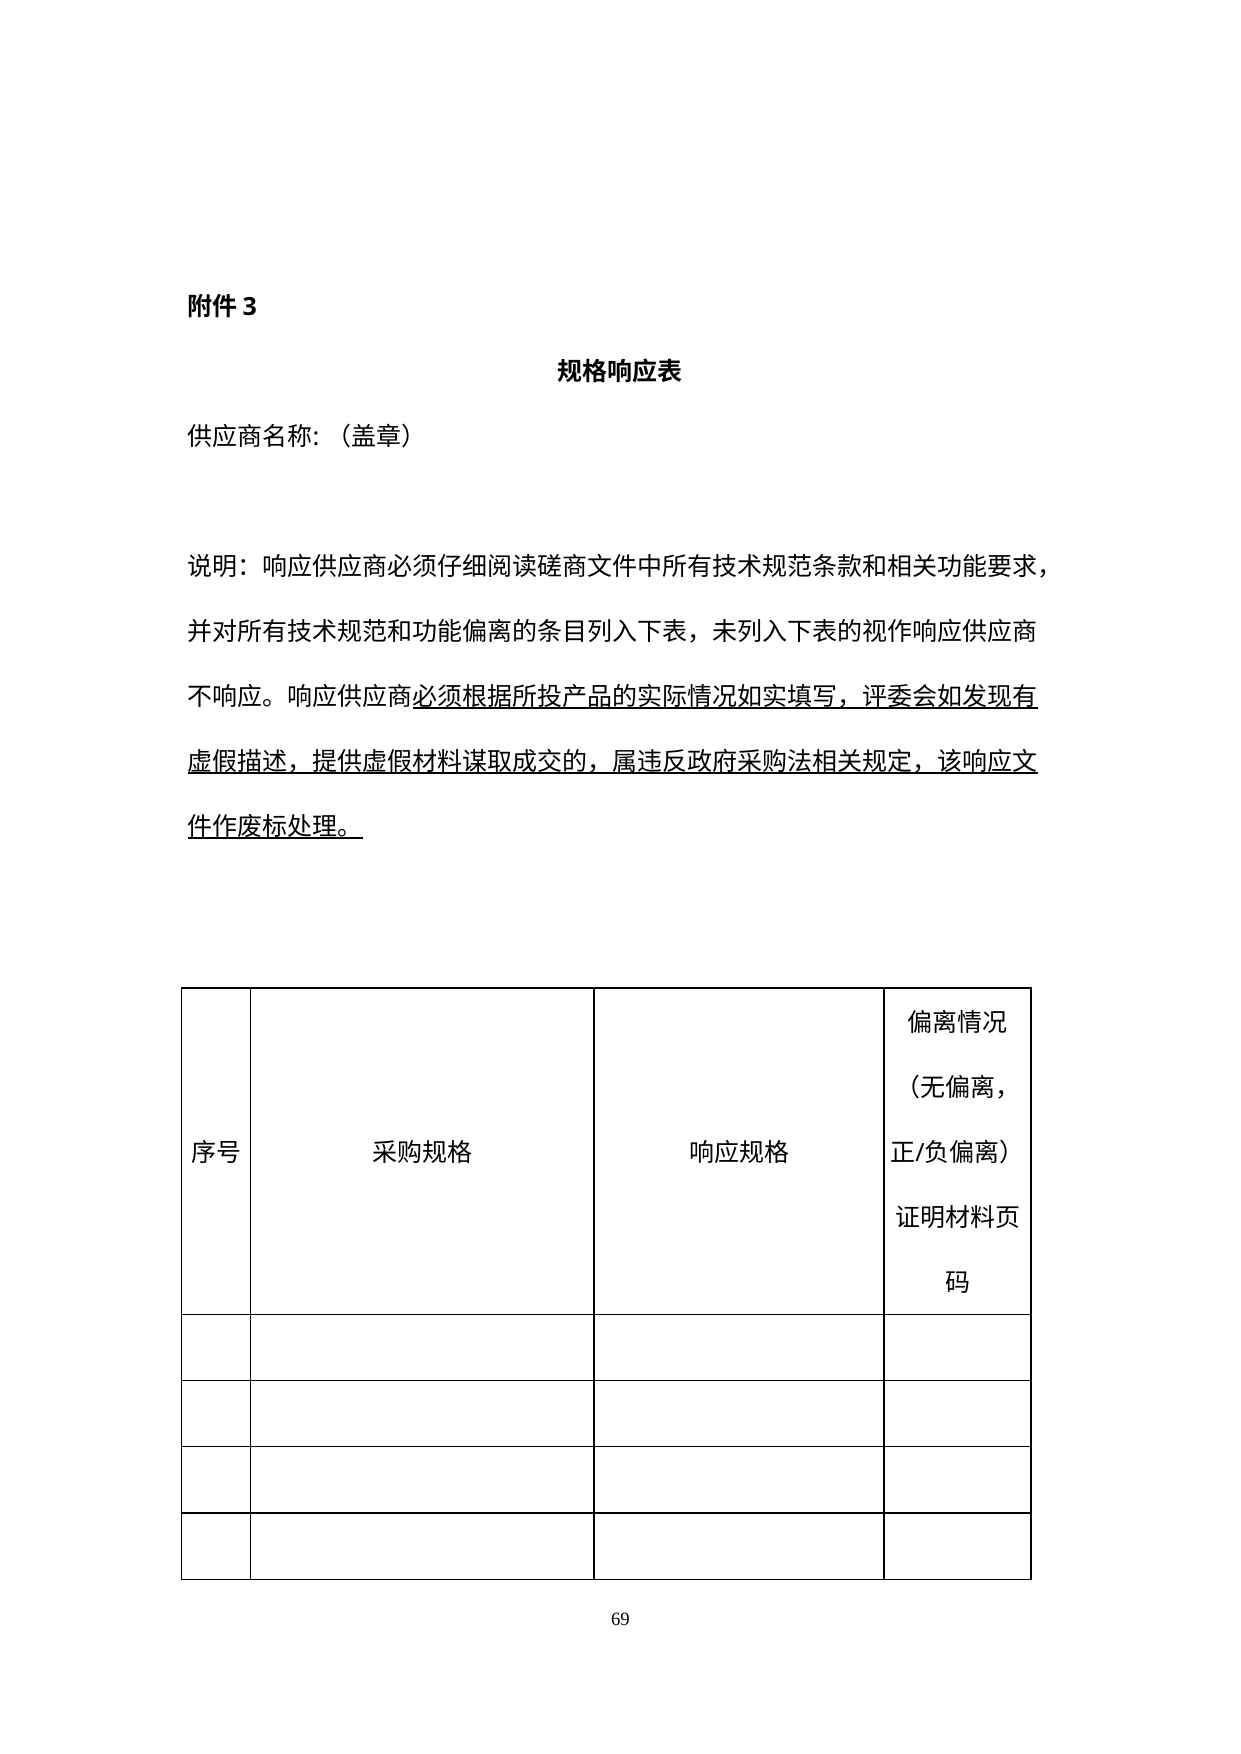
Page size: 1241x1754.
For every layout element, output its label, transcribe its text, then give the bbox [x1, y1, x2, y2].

table_cell [182, 1514, 250, 1579]
table_cell [595, 1447, 883, 1512]
table_cell [182, 1381, 250, 1446]
table_cell [182, 1447, 250, 1512]
table_cell [595, 1514, 883, 1579]
text 供应商名称: （盖章） [187, 402, 1053, 467]
table_cell [182, 1315, 250, 1380]
table_cell [595, 1381, 883, 1446]
text 附件3 [187, 272, 1053, 337]
table_cell [595, 1315, 883, 1380]
table_cell [251, 1381, 593, 1446]
text 规格响应表 [187, 337, 1053, 402]
table_header 偏离情况 （无偏离，正/负偏离） 证明材料页码 [885, 989, 1030, 1313]
table_cell [885, 1315, 1030, 1380]
table_header 响应规格 [595, 989, 883, 1313]
table_cell [885, 1447, 1030, 1512]
table_cell [251, 1514, 593, 1579]
table_header 序号 [182, 989, 250, 1313]
table_cell [885, 1514, 1030, 1579]
table_cell [251, 1315, 593, 1380]
text 说明：响应供应商必须仔细阅读磋商文件中所有技术规范条款和相关功能要求，并对所有技术规范和功能偏离的条目列入下表，未列入下表的视作响应供应商不响应。响应供应商必须根据所投产品的实际情况如实填写，评委会如发现有虚假描述，提供虚假材料谋取成交的，属违反政府采购法相关规定，该响应文件作废标处理。 [187, 532, 1053, 857]
table_cell [885, 1381, 1030, 1446]
table_cell [251, 1447, 593, 1512]
table_header 采购规格 [251, 989, 593, 1313]
